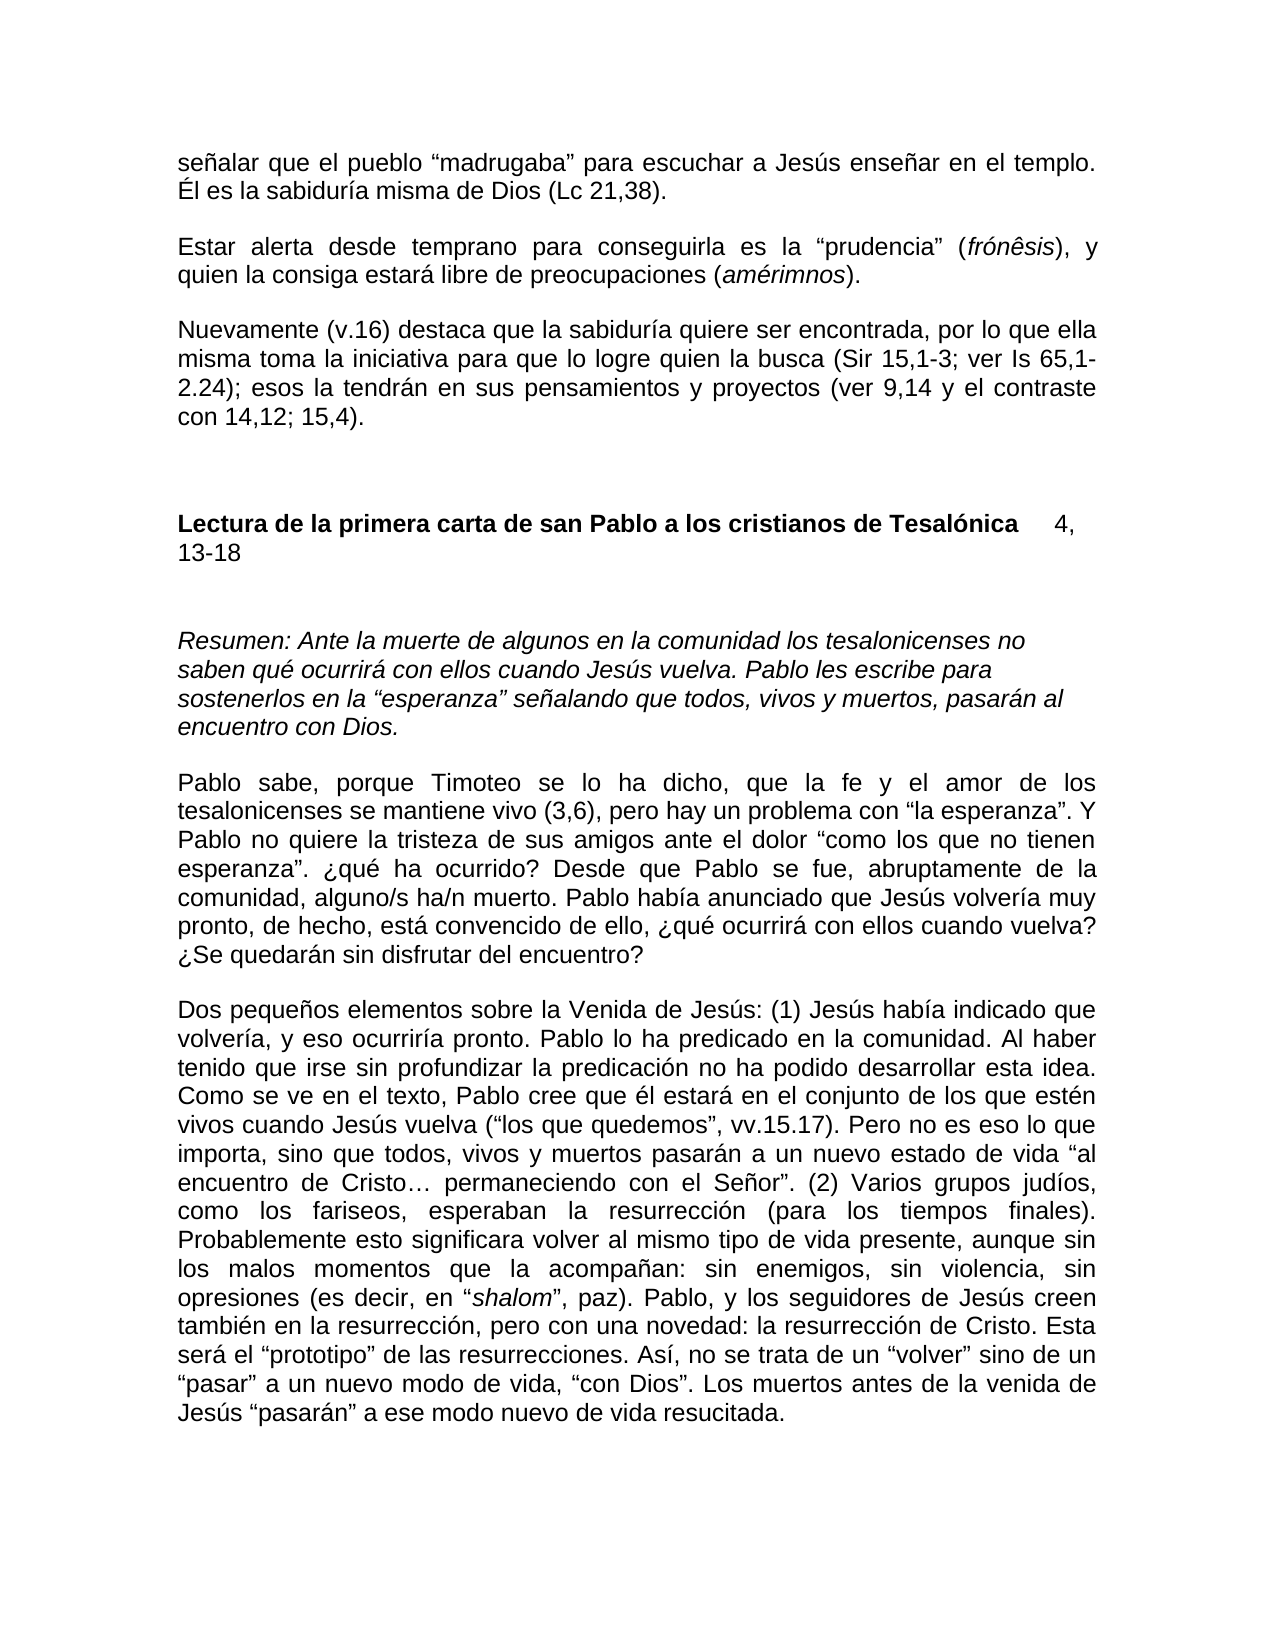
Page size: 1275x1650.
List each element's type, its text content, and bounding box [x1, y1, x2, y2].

text Pablo sabe, porque Timoteo se lo ha dicho, que la fe y el amor de los tesalonicenses se mantiene vivo (3,6), pero hay un problema con “la esperanza”. Y Pablo no quiere la tristeza de sus amigos ante el dolor “como los que no tienen esperanza”. ¿qué ha ocurrido? Desde que Pablo se fue, abruptamente de la comunidad, alguno/s ha/n muerto. Pablo había anunciado que Jesús volvería muy pronto, de hecho, está convencido de ello, ¿qué ocurrirá con ellos cuando vuelva? ¿Se quedarán sin disfrutar del encuentro? [177, 767, 1098, 969]
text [177, 148, 1098, 205]
text Resumen: Ante la muerte de algunos en la comunidad los tesalonicenses no saben qué ocurrirá con ellos cuando Jesús vuelva. Pablo les escribe para sostenerlos en la “esperanza” señalando que todos, vivos y muertos, pasarán al encuentro con Dios. [177, 626, 1098, 741]
text Lectura de la primera carta de san Pablo a los cristianos de Tesalónica 4, 13-18 [177, 509, 1098, 626]
text Estar alerta desde temprano para conseguirla es la “prudencia” (frónêsis), y quien la consiga estará libre de preocupaciones (amérimnos). [177, 231, 1098, 289]
text Dos pequeños elementos sobre la Venida de Jesús: (1) Jesús había indicado que volvería, y eso ocurriría pronto. Pablo lo ha predicado en la comunidad. Al haber tenido que irse sin profundizar la predicación no ha podido desarrollar esta idea. Como se ve en el texto, Pablo cree que él estará en el conjunto de los que estén vivos cuando Jesús vuelva (“los que quedemos”, vv.15.17). Pero no es eso lo que importa, sino que todos, vivos y muertos pasarán a un nuevo estado de vida “al encuentro de Cristo… permaneciendo con el Señor”. (2) Varios grupos judíos, como los fariseos, esperaban la resurrección (para los tiempos finales). Probablemente esto significara volver al mismo tipo de vida presente, aunque sin los malos momentos que la acompañan: sin enemigos, sin violencia, sin opresiones (es decir, en “shalom”, paz). Pablo, y los seguidores de Jesús creen también en la resurrección, pero con una novedad: la resurrección de Cristo. Esta será el “prototipo” de las resurrecciones. Así, no se trata de un “volver” sino de un “pasar” a un nuevo modo de vida, “con Dios”. Los muertos antes de la venida de Jesús “pasarán” a ese modo nuevo de vida resucitada. [177, 995, 1098, 1426]
text Nuevamente (v.16) destaca que la sabiduría quiere ser encontrada, por lo que ella misma toma la iniciativa para que lo logre quien la busca (Sir 15,1-3; ver Is 65,1-2.24); esos la tendrán en sus pensamientos y proyectos (ver 9,14 y el contraste con 14,12; 15,4). [177, 315, 1098, 430]
